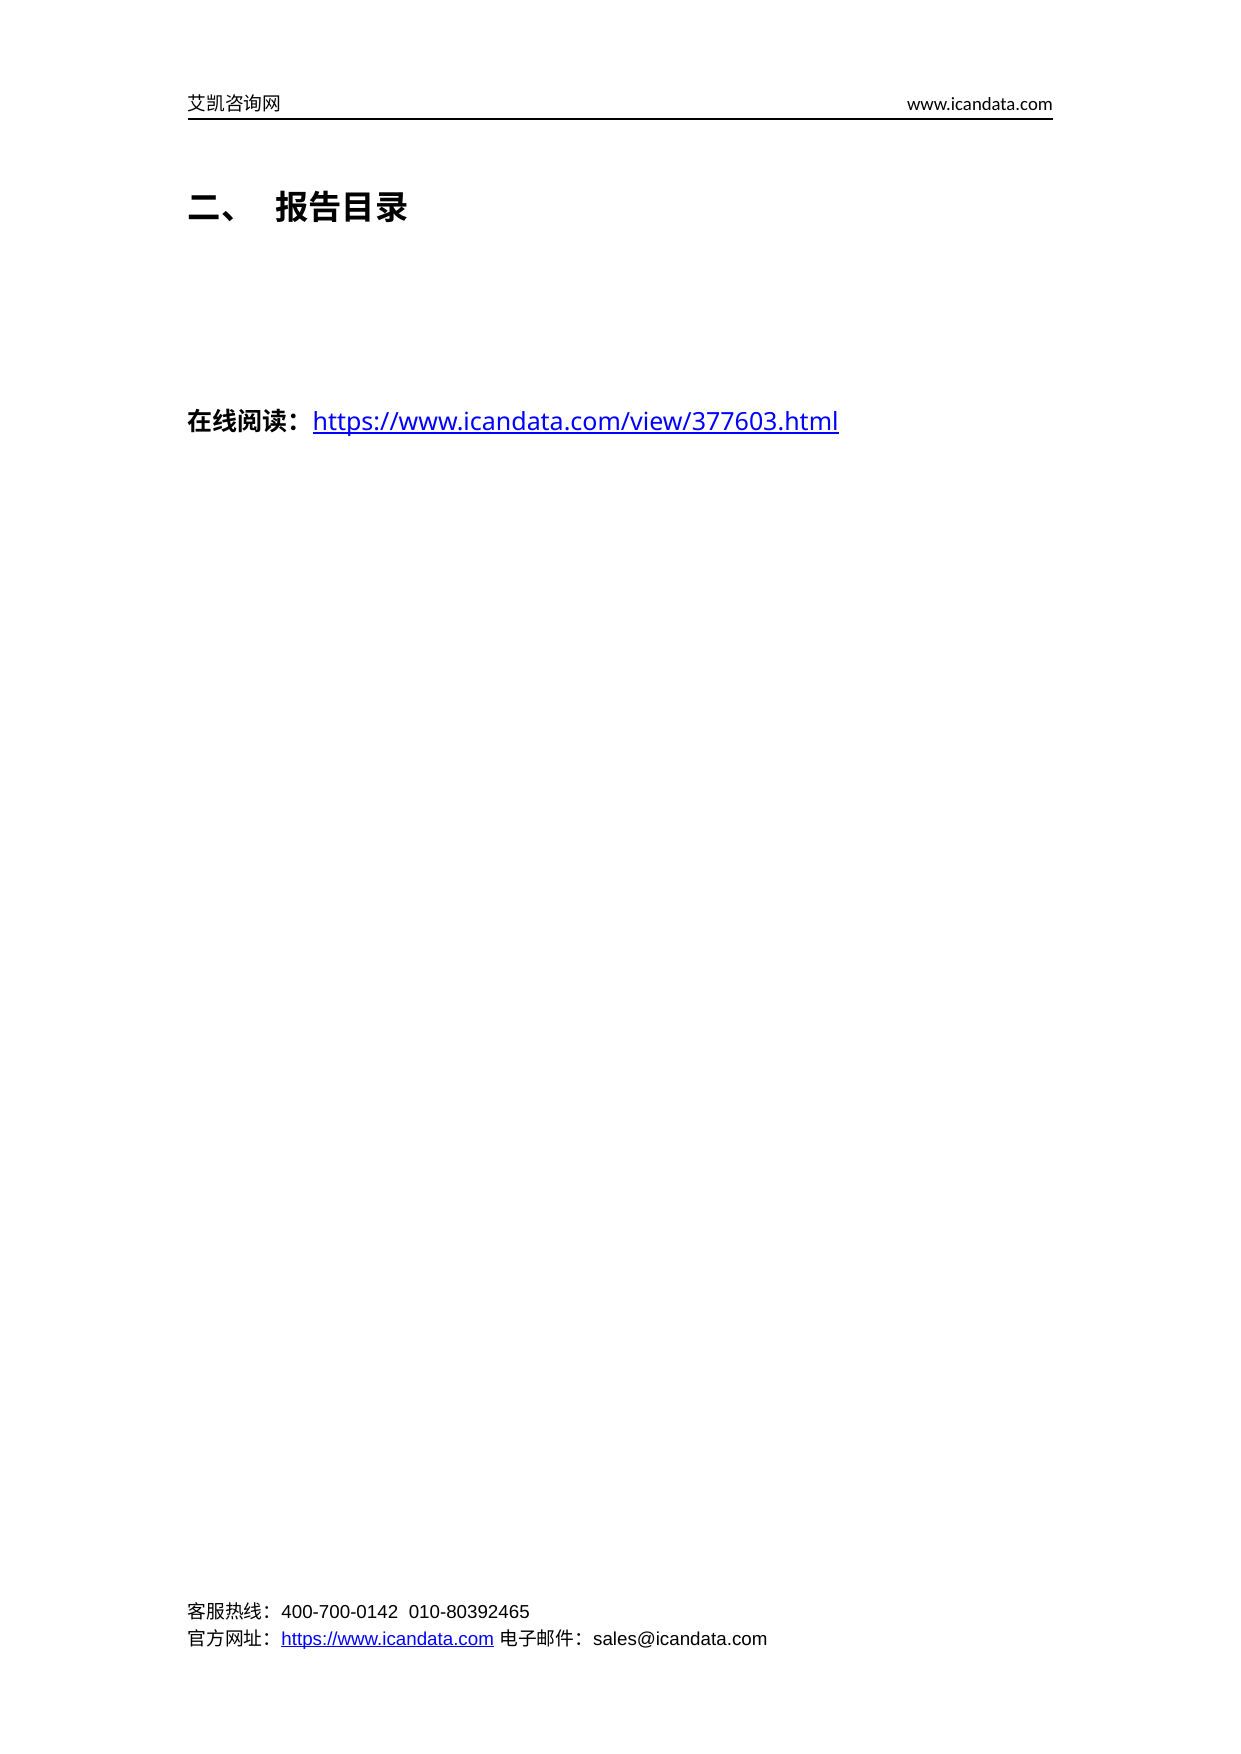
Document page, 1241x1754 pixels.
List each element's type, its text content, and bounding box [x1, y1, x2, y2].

text 在线阅读：https://www.icandata.com/view/377603.html [187, 387, 1053, 452]
subtitle 报告目录 [187, 172, 1053, 237]
